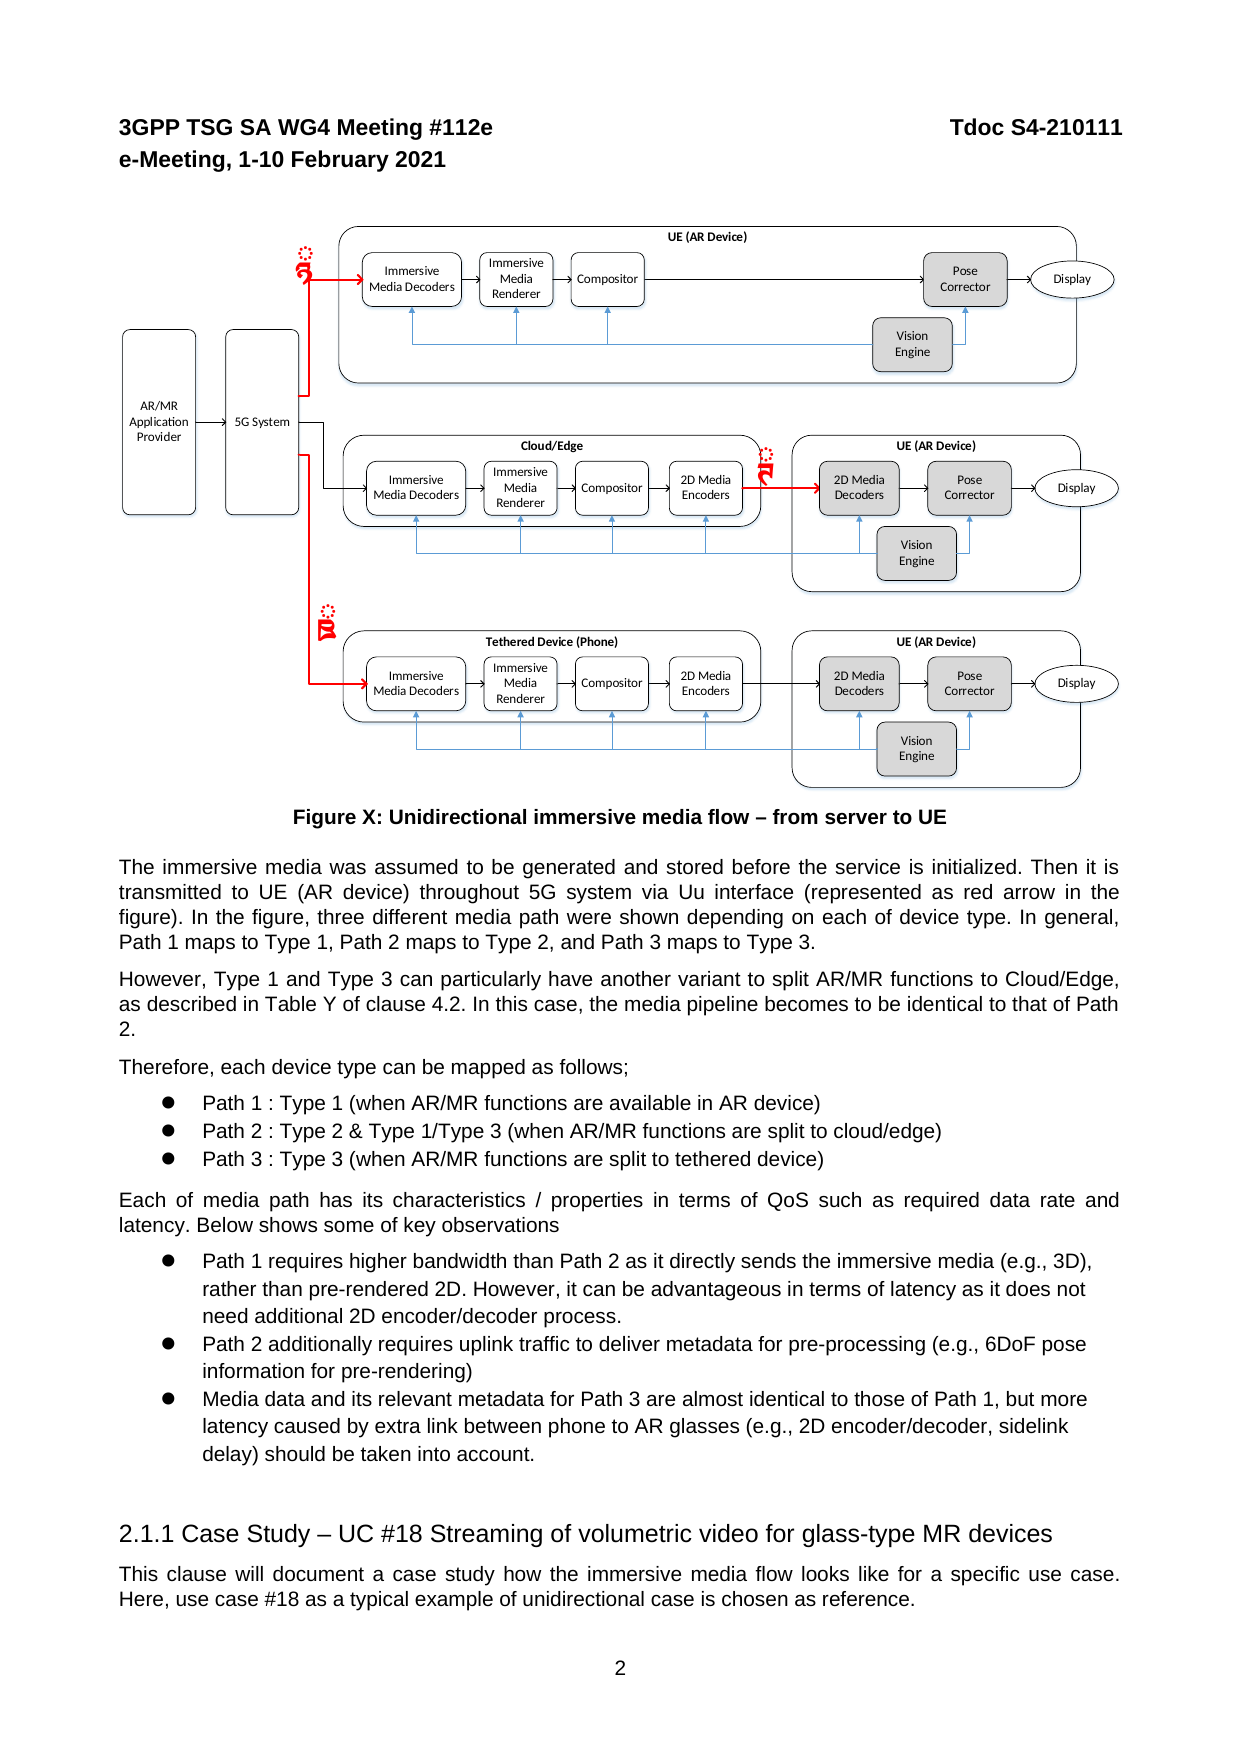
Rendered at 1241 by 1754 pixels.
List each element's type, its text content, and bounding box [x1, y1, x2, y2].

list Path 2 : Type 2 & Type 1/Type 3 (when AR/MR functions are split to cloud/edge) [160, 1119, 1121, 1143]
text However, Type 1 and Type 3 can particularly have another variant to split AR/MR functions to Cloud/Edge, as described in Table Y of clause 4.2. In this case, the media pipeline becomes to be identical to that of Path 2. [119, 966, 1121, 1041]
text This clause will document a case study how the immersive media flow looks like for a specific use case. Here, use case #18 as a typical example of unidirectional case is chosen as reference. [119, 1561, 1121, 1611]
list Path 1 : Type 1 (when AR/MR functions are available in AR device) [160, 1091, 1121, 1115]
list Path 1 requires higher bandwidth than Path 2 as it directly sends the immersive media (e.g., 3D), rather than pre-rendered 2D. However, it can be advantageous in terms of latency as it does not need additional 2D encoder/decoder process. [160, 1249, 1121, 1328]
text Each of media path has its characteristics / properties in terms of QoS such as required data rate and latency. Below shows some of key observations [119, 1186, 1121, 1236]
text 2.1.1 Case Study – UC #18 Streaming of volumetric video for glass-type MR devices [119, 1519, 1121, 1548]
text Figure X: Unidirectional immersive media flow – from server to UE [119, 805, 1121, 829]
list Path 2 additionally requires uplink traffic to deliver metadata for pre-processing (e.g., 6DoF pose information for pre-rendering) [160, 1332, 1121, 1383]
list Path 3 : Type 3 (when AR/MR functions are split to tethered device) [160, 1146, 1121, 1170]
text Therefore, each device type can be mapped as follows; [119, 1054, 1121, 1079]
list Media data and its relevant metadata for Path 3 are almost identical to those of Path 1, but more latency caused by extra link between phone to AR glasses (e.g., 2D encoder/decoder, sidelink delay) should be taken into account. [160, 1387, 1121, 1466]
text The immersive media was assumed to be generated and stored before the service is initialized. Then it is transmitted to UE (AR device) throughout 5G system via Uu interface (represented as red arrow in the figure). In the figure, three different media path were shown depending on each of device type. In general, Path 1 maps to Type 1, Path 2 maps to Type 2, and Path 3 maps to Type 3. [119, 854, 1121, 954]
